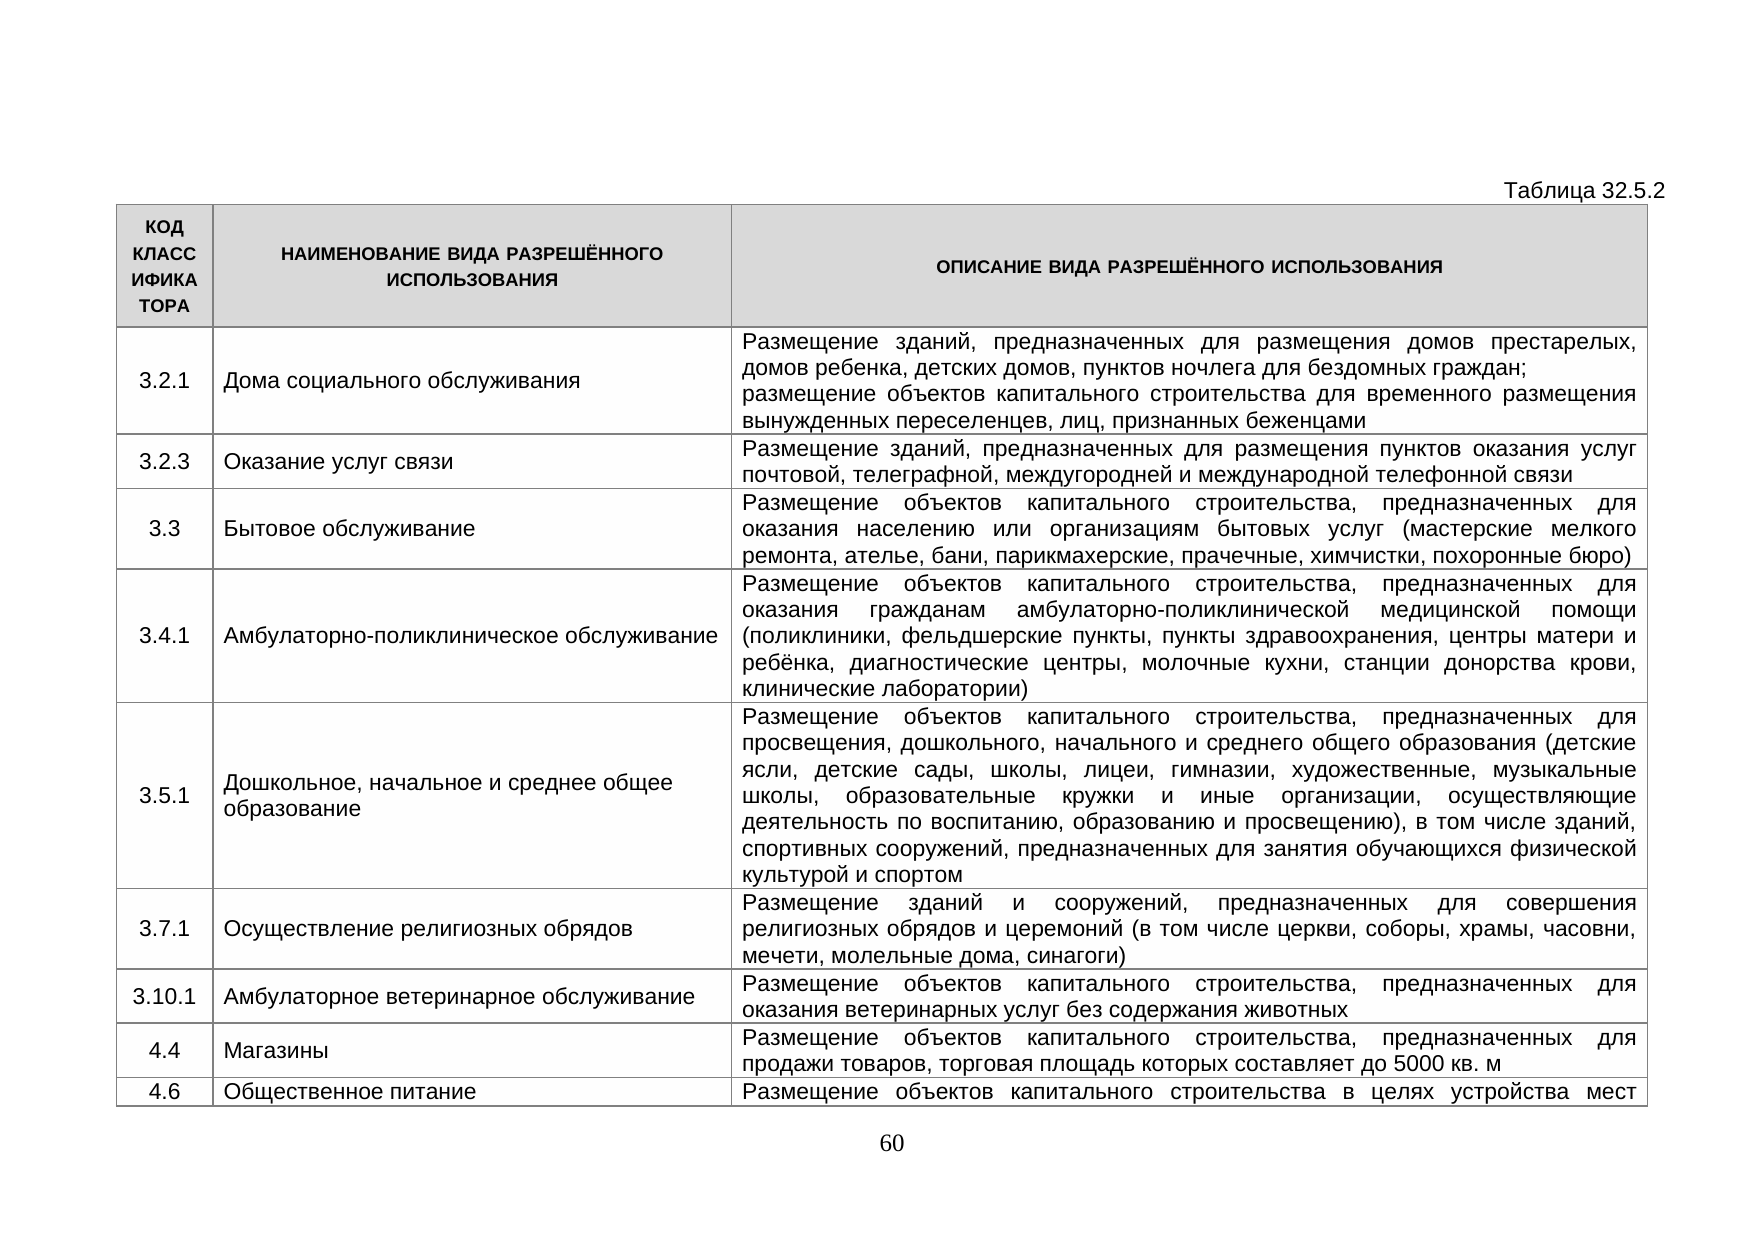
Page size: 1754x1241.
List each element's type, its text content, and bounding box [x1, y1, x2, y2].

table_cell 4.4 [117, 1024, 212, 1077]
table_cell Размещение объектов капитального строительства, предназначенных для оказания ветеринарных услуг без содержания животных [732, 970, 1647, 1022]
table_cell Оказание услуг связи [214, 435, 731, 487]
table_header описание вида разрешённого использования [732, 205, 1647, 326]
table_cell Дошкольное, начальное и среднее общее образование [214, 703, 731, 887]
table_cell Размещение объектов капитального строительства, предназначенных для оказания гражданам амбулаторно-поликлинической медицинской помощи (поликлиники, фельдшерские пункты, пункты здравоохранения, центры матери и ребёнка, диагностические центры, молочные кухни, станции донорства крови, клинические лаборатории) [732, 570, 1647, 701]
table_cell Магазины [214, 1024, 731, 1077]
table_cell Дома социального обслуживания [214, 328, 731, 433]
table_cell Амбулаторно-поликлиническое обслуживание [214, 570, 731, 701]
table_cell Размещение зданий и сооружений, предназначенных для совершения религиозных обрядов и церемоний (в том числе церкви, соборы, храмы, часовни, мечети, молельные дома, синагоги) [732, 889, 1647, 968]
table_cell 3.7.1 [117, 889, 212, 968]
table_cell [214, 1078, 731, 1105]
text Таблица 32.5.2 [0, 177, 1665, 203]
table_cell Размещение зданий, предназначенных для размещения пунктов оказания услуг почтовой, телеграфной, междугородней и международной телефонной связи [732, 435, 1647, 487]
table_cell Бытовое обслуживание [214, 489, 731, 568]
table_cell 3.4.1 [117, 570, 212, 701]
table_cell 4.6 [117, 1078, 212, 1105]
table_cell Размещение объектов капитального строительства, предназначенных для продажи товаров, торговая площадь которых составляет до 5000 кв. м [732, 1024, 1647, 1077]
table_cell 3.5.1 [117, 703, 212, 887]
table_header код класс ифика тора [117, 205, 212, 326]
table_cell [732, 1078, 1647, 1105]
table_header наименование вида разрешённого использования [214, 205, 731, 326]
table_cell Амбулаторное ветеринарное обслуживание [214, 970, 731, 1022]
table_cell 3.2.3 [117, 435, 212, 487]
table_cell 3.3 [117, 489, 212, 568]
table_cell 3.2.1 [117, 328, 212, 433]
table_cell Осуществление религиозных обрядов [214, 889, 731, 968]
table_cell Размещение зданий, предназначенных для размещения домов престарелых, домов ребенка, детских домов, пунктов ночлега для бездомных граждан; размещение объектов капитального строительства для временного размещения вынужденных переселенцев, лиц, признанных беженцами [732, 328, 1647, 433]
table_cell 3.10.1 [117, 970, 212, 1022]
table_cell Размещение объектов капитального строительства, предназначенных для просвещения, дошкольного, начального и среднего общего образования (детские ясли, детские сады, школы, лицеи, гимназии, художественные, музыкальные школы, образовательные кружки и иные организации, осуществляющие деятельность по воспитанию, образованию и просвещению), в том числе зданий, спортивных сооружений, предназначенных для занятия обучающихся физической культурой и спортом [732, 703, 1647, 887]
table_cell Размещение объектов капитального строительства, предназначенных для оказания населению или организациям бытовых услуг (мастерские мелкого ремонта, ателье, бани, парикмахерские, прачечные, химчистки, похоронные бюро) [732, 489, 1647, 568]
